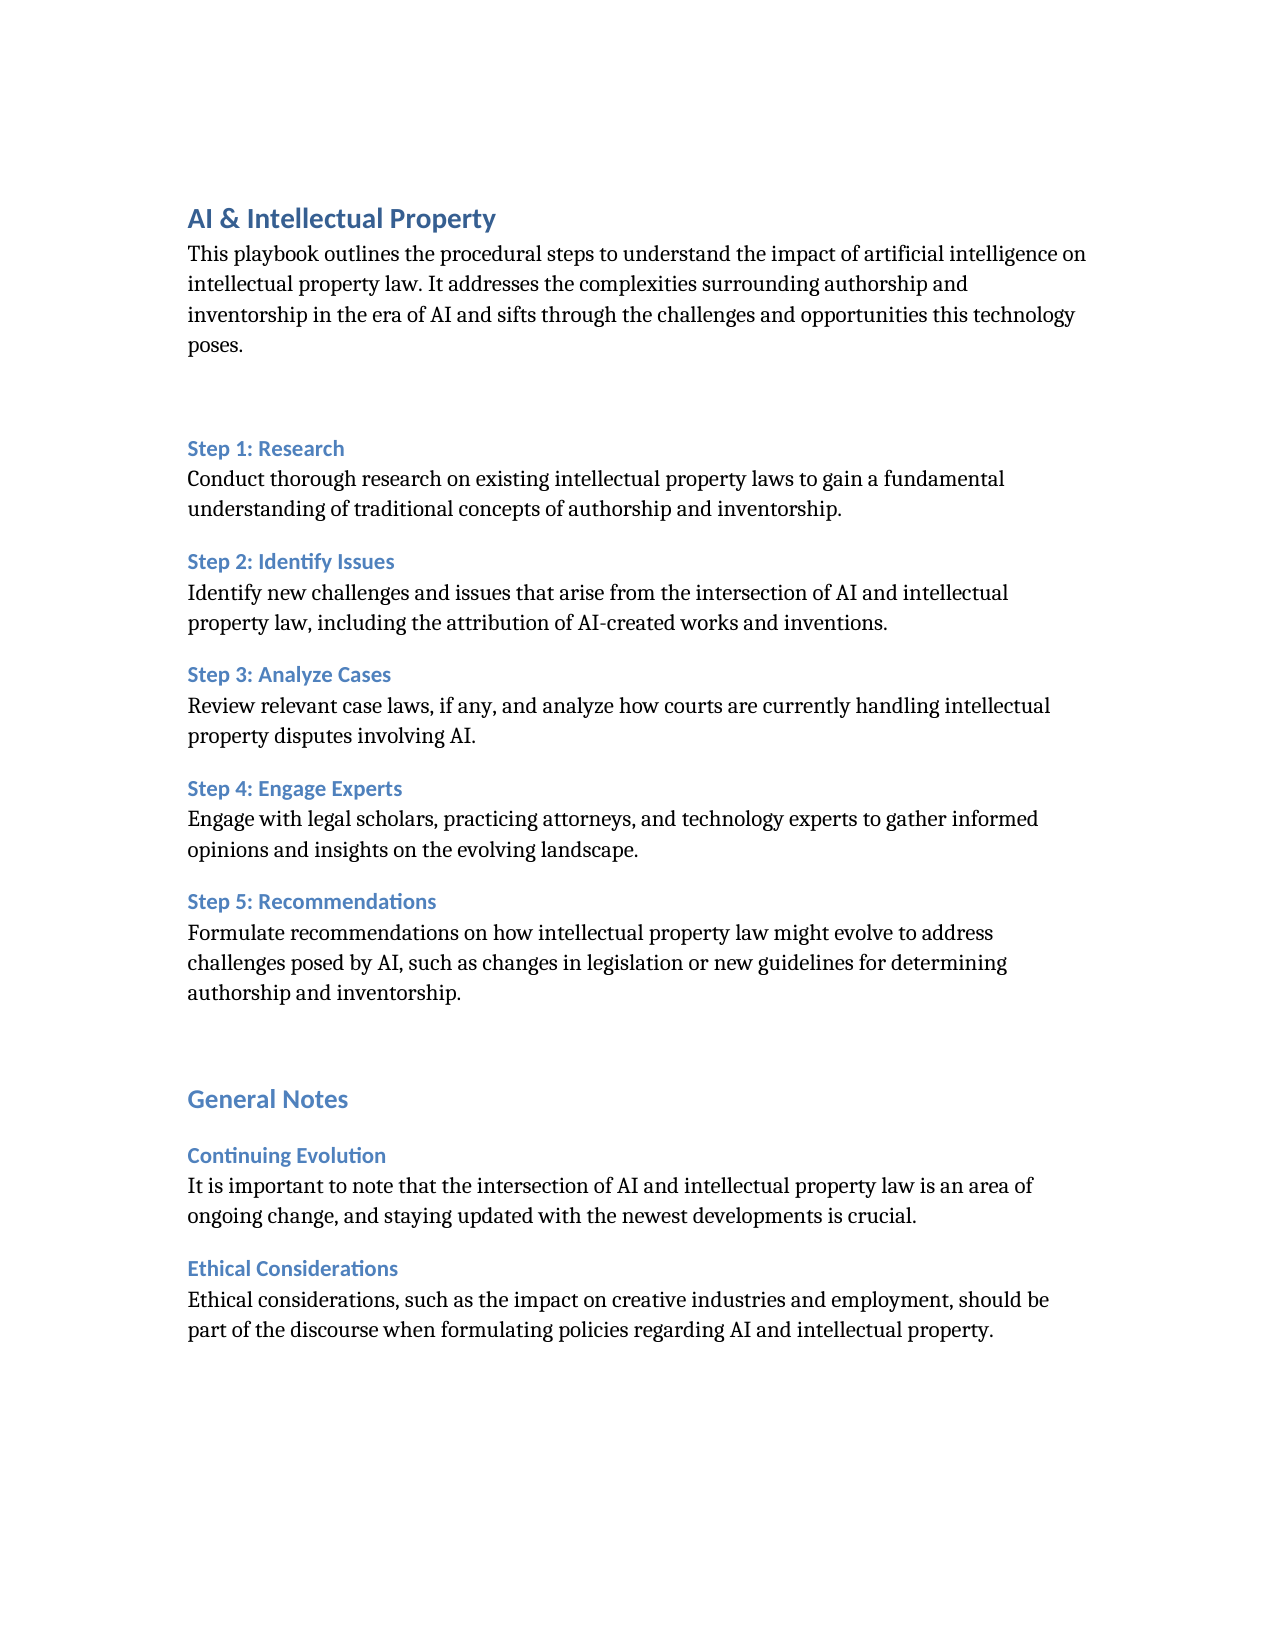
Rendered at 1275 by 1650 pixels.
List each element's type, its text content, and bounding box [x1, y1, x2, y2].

subtitle AI & Intellectual Property [187, 200, 1087, 236]
subtitle Step 1: Research [187, 434, 1087, 462]
subtitle General Notes [187, 1082, 1087, 1115]
subtitle Step 3: Analyze Cases [187, 661, 1087, 688]
text It is important to note that the intersection of AI and intellectual property law is an area of ongoing change, and staying updated with the newest developments is crucial. [187, 1173, 1087, 1229]
text Formulate recommendations on how intellectual property law might evolve to address challenges posed by AI, such as changes in legislation or new guidelines for determining authorship and inventorship. [187, 919, 1087, 1006]
text Identify new challenges and issues that arise from the intersection of AI and intellectual property law, including the attribution of AI-created works and inventions. [187, 579, 1087, 636]
subtitle Step 5: Recommendations [187, 887, 1087, 915]
subtitle Step 2: Identify Issues [187, 547, 1087, 575]
text This playbook outlines the procedural steps to understand the impact of artificial intelligence on intellectual property law. It addresses the complexities surrounding authorship and inventorship in the era of AI and sifts through the challenges and opportunities this technology poses. [187, 241, 1087, 358]
text Review relevant case laws, if any, and analyze how courts are currently handling intellectual property disputes involving AI. [187, 693, 1087, 749]
subtitle Step 4: Engage Experts [187, 774, 1087, 802]
text Conduct thorough research on existing intellectual property laws to gain a fundamental understanding of traditional concepts of authorship and inventorship. [187, 466, 1087, 522]
subtitle Continuing Evolution [187, 1141, 1087, 1169]
subtitle Ethical Considerations [187, 1254, 1087, 1282]
text Ethical considerations, such as the impact on creative industries and employment, should be part of the discourse when formulating policies regarding AI and intellectual property. [187, 1286, 1087, 1343]
text Engage with legal scholars, practicing attorneys, and technology experts to gather informed opinions and insights on the evolving landscape. [187, 806, 1087, 863]
